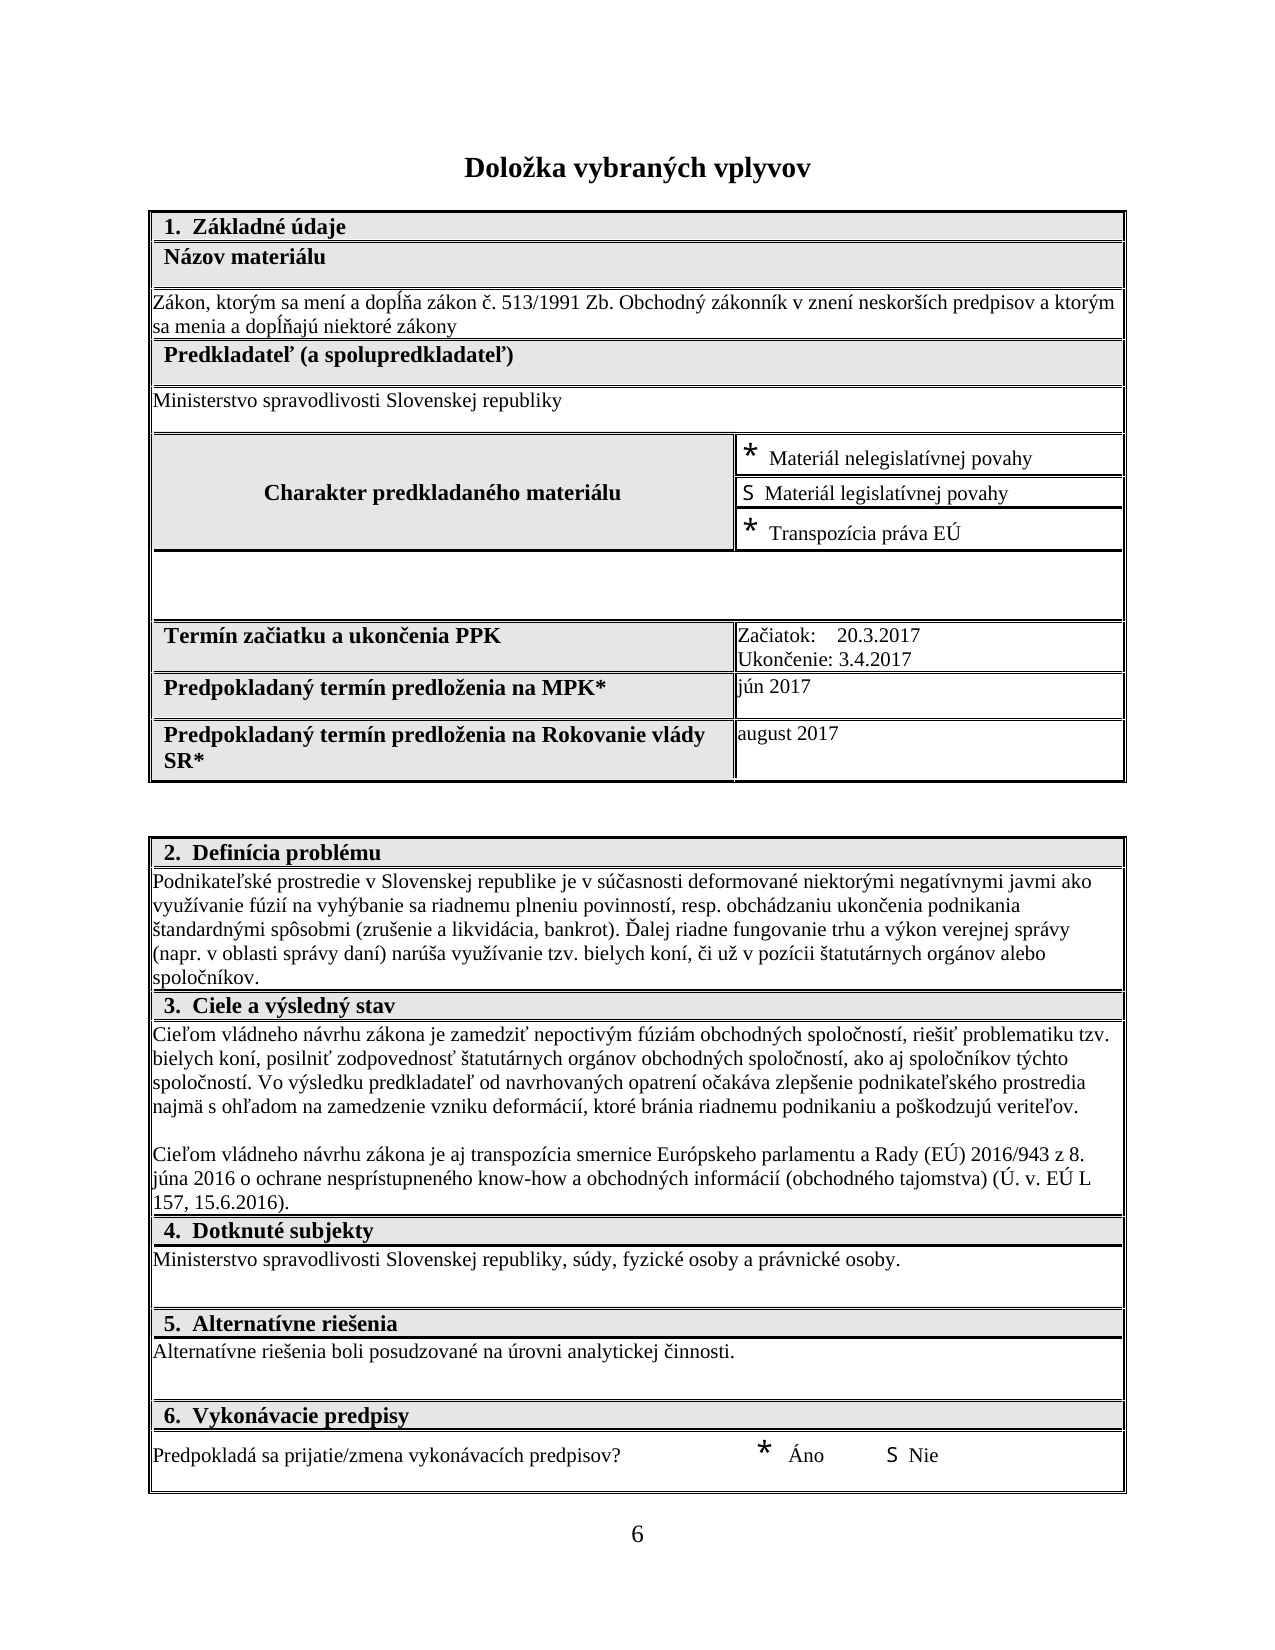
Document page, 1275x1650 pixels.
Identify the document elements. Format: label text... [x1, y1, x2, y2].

table_cell 6. Vykonávacie predpisy [152, 1399, 1124, 1428]
table_cell * Transpozícia práva EÚ [737, 506, 1123, 549]
table_header 2. Definícia problému [152, 839, 1123, 866]
table_cell Cieľom vládneho návrhu zákona je zamedziť nepoctivým fúziám obchodných spoločností, riešiť problematiku tzv. bielych koní, posilniť zodpovednosť štatutárnych orgánov obchodných spoločností, ako aj spoločníkov týchto spoločností. Vo výsledku predkladateľ od navrhovaných opatrení očakáva zlepšenie podnikateľského prostredia najmä s ohľadom na zamedzenie vzniku deformácií, ktoré bránia riadnemu podnikaniu a poškodzujú veriteľov. Cieľom vládneho návrhu zákona je aj transpozícia smernice Európskeho parlamentu a Rady (EÚ) 2016/943 z 8. júna 2016 o ochrane nesprístupneného know-how a obchodných informácií (obchodného tajomstva) (Ú. v. EÚ L 157, 15.6.2016). [150, 1019, 1125, 1214]
table_cell Názov materiálu [152, 240, 1124, 286]
table_cell Predpokladaný termín predloženia na Rokovanie vlády SR* [152, 718, 735, 780]
table_cell Začiatok: 20.3.2017 Ukončenie: 3.4.2017 [737, 619, 1124, 671]
table_cell jún 2017 [735, 671, 1125, 717]
table_cell Ministerstvo spravodlivosti Slovenskej republiky [152, 385, 1124, 431]
table_cell Predpokladaný termín predloženia na MPK* [150, 671, 735, 717]
table_cell * Materiál nelegislatívnej povahy [735, 431, 1124, 474]
table_cell Ministerstvo spravodlivosti Slovenskej republiky, súdy, fyzické osoby a právnické osoby. [152, 1244, 1123, 1306]
table_cell Charakter predkladaného materiálu [152, 431, 735, 549]
text Doložka vybraných vplyvov [150, 150, 1125, 183]
table_cell Zákon, ktorým sa mení a dopĺňa zákon č. 513/1991 Zb. Obchodný zákonník v znení neskorších predpisov a ktorým sa menia a dopĺňajú niektoré zákony [152, 286, 1124, 338]
table_cell [152, 549, 1123, 619]
table_cell 5. Alternatívne riešenia [152, 1306, 1124, 1336]
table_cell Podnikateľské prostredie v Slovenskej republike je v súčasnosti deformované niektorými negatívnymi javmi ako využívanie fúzií na vyhýbanie sa riadnemu plneniu povinností, resp. obchádzaniu ukončenia podnikania štandardnými spôsobmi (zrušenie a likvidácia, bankrot). Ďalej riadne fungovanie trhu a výkon verejnej správy (napr. v oblasti správy daní) narúša využívanie tzv. bielych koní, či už v pozícii štatutárnych orgánov alebo spoločníkov. [150, 866, 1125, 989]
table_cell Predkladateľ (a spolupredkladateľ) [150, 338, 1125, 384]
table_cell 4. Dotknuté subjekty [152, 1214, 1124, 1244]
table_cell Predpokladá sa prijatie/zmena vykonávacích predpisov? * Áno S Nie [152, 1428, 1124, 1491]
table_cell august 2017 [735, 718, 1124, 780]
table_header 1. Základné údaje [152, 213, 1123, 239]
table_cell 3. Ciele a výsledný stav [152, 989, 1124, 1019]
table_cell S Materiál legislatívnej povahy [737, 474, 1124, 506]
table_cell Alternatívne riešenia boli posudzované na úrovni analytickej činnosti. [152, 1336, 1123, 1398]
table_cell Termín začiatku a ukončenia PPK [152, 619, 733, 671]
